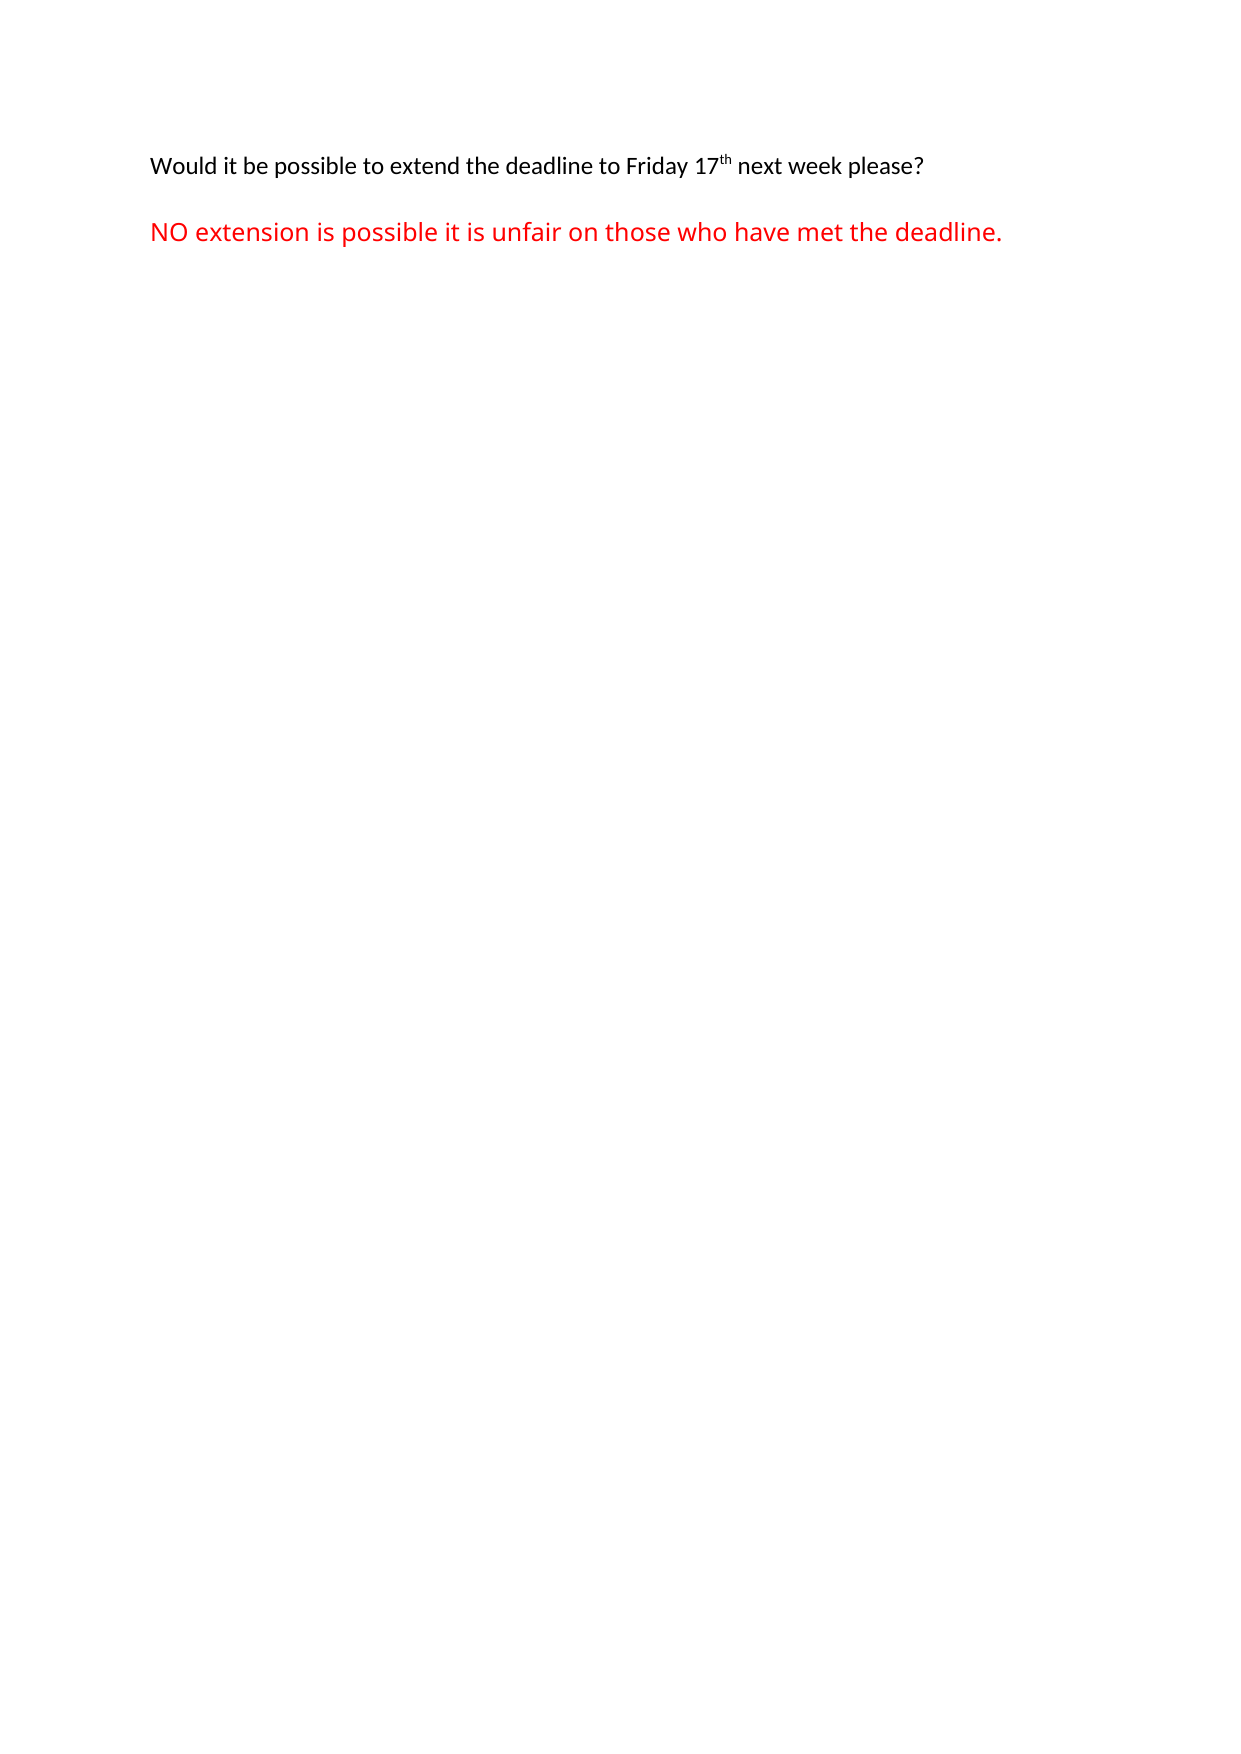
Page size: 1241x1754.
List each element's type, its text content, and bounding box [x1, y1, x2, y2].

text NO extension is possible it is unfair on those who have met the deadline. [150, 214, 1090, 249]
text Would it be possible to extend the deadline to Friday 17th next week please? [150, 150, 1090, 181]
